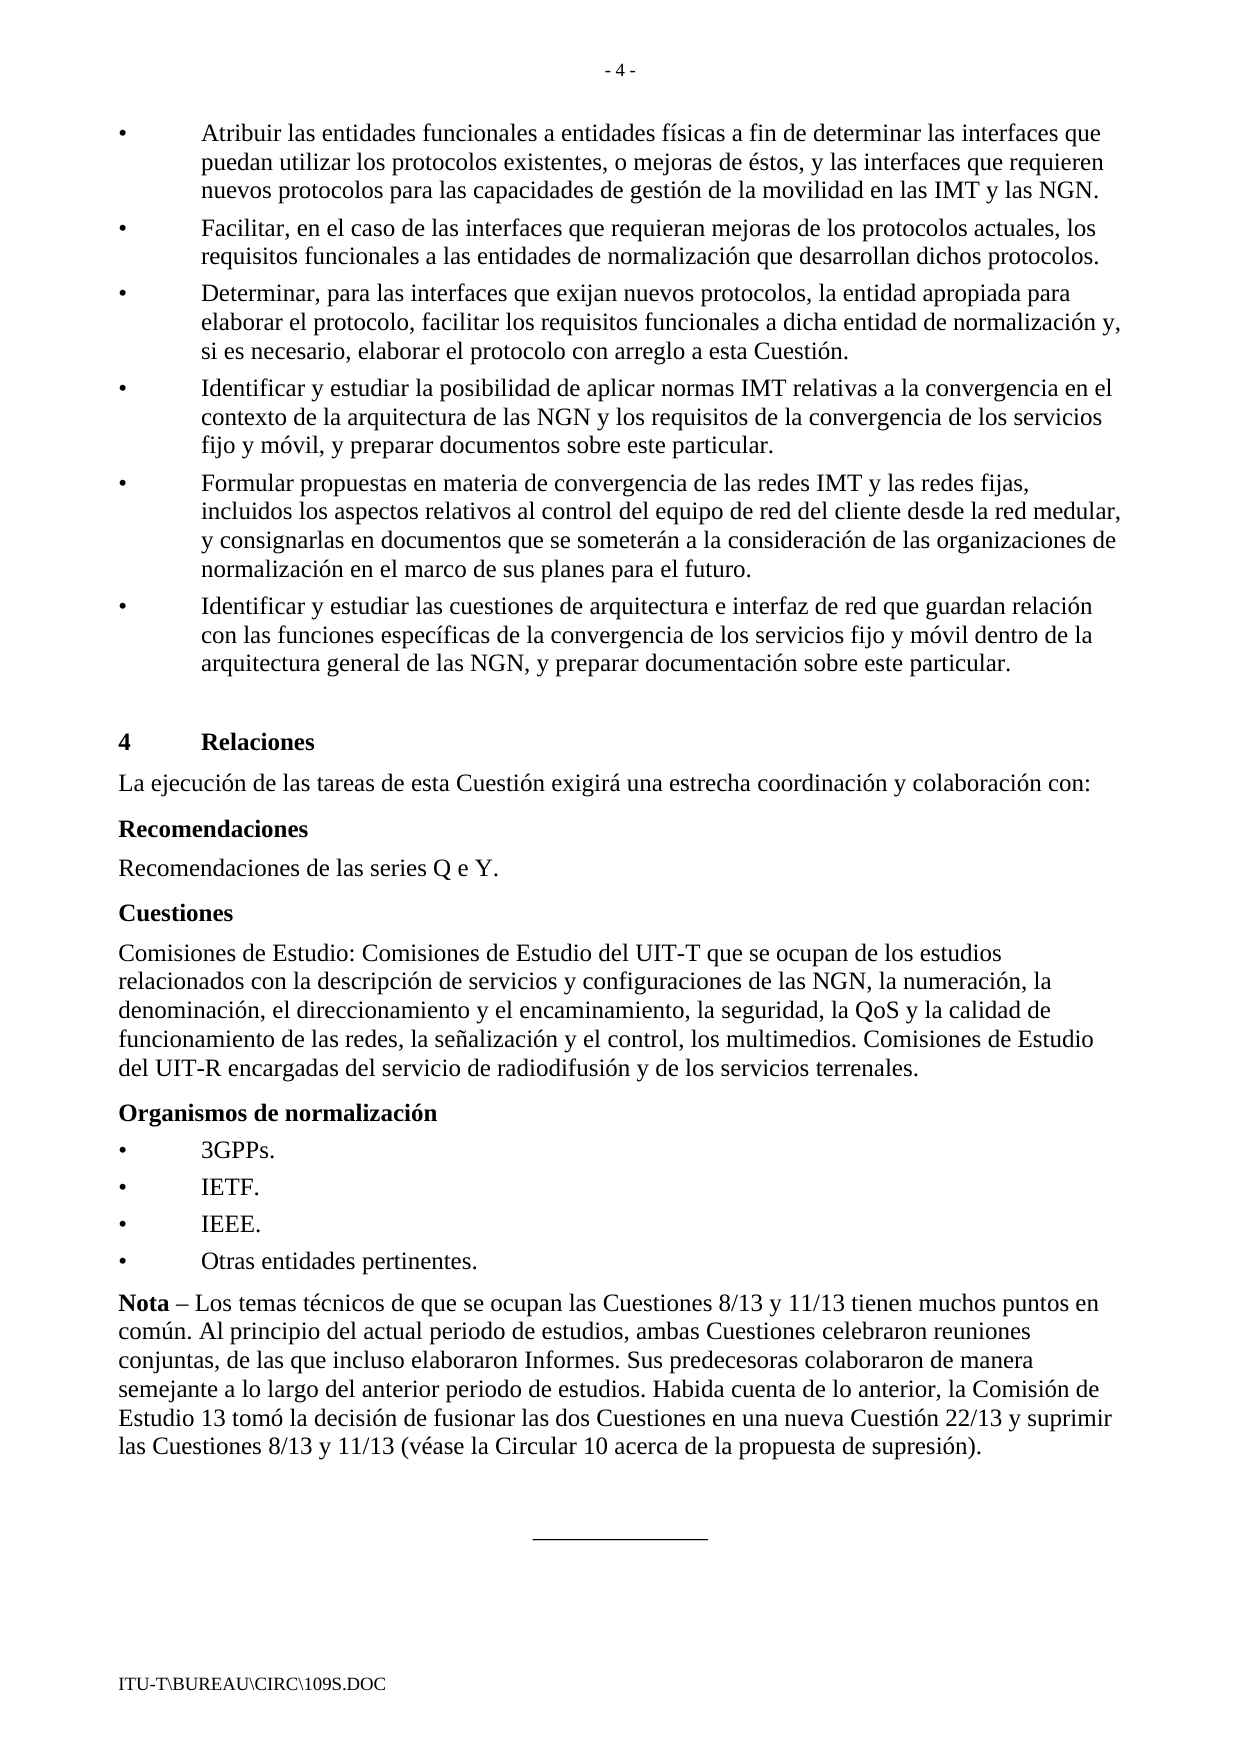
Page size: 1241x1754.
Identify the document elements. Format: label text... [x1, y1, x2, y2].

text • Atribuir las entidades funcionales a entidades físicas a fin de determinar las interfaces que puedan utilizar los protocolos existentes, o mejoras de éstos, y las interfaces que requieren nuevos protocolos para las capacidades de gestión de la movilidad en las IMT y las NGN. [118, 118, 1122, 204]
subtitle Recomendaciones [118, 814, 1122, 843]
text Nota – Los temas técnicos de que se ocupan las Cuestiones 8/13 y 11/13 tienen muchos puntos en común. Al principio del actual periodo de estudios, ambas Cuestiones celebraron reuniones conjuntas, de las que incluso elaboraron Informes. Sus predecesoras colaboraron de manera semejante a lo largo del anterior periodo de estudios. Habida cuenta de lo anterior, la Comisión de Estudio 13 tomó la decisión de fusionar las dos Cuestiones en una nueva Cuestión 22/13 y suprimir las Cuestiones 8/13 y 11/13 (véase la Circular 10 acerca de la propuesta de supresión). [118, 1288, 1122, 1460]
subtitle 4 Relaciones [118, 727, 1122, 756]
text • Formular propuestas en materia de convergencia de las redes IMT y las redes fijas, incluidos los aspectos relativos al control del equipo de red del cliente desde la red medular, y consignarlas en documentos que se someterán a la consideración de las organizaciones de normalización en el marco de sus planes para el futuro. [118, 468, 1122, 583]
subtitle Organismos de normalización [118, 1098, 1122, 1127]
text ______________ [118, 1514, 1122, 1543]
text Recomendaciones de las series Q e Y. [118, 853, 1122, 882]
text • 3GPPs. [118, 1135, 1122, 1164]
text • Determinar, para las interfaces que exijan nuevos protocolos, la entidad apropiada para elaborar el protocolo, facilitar los requisitos funcionales a dicha entidad de normalización y, si es necesario, elaborar el protocolo con arreglo a esta Cuestión. [118, 278, 1122, 365]
text La ejecución de las tareas de esta Cuestión exigirá una estrecha coordinación y colaboración con: [118, 768, 1122, 797]
text Comisiones de Estudio: Comisiones de Estudio del UIT-T que se ocupan de los estudios relacionados con la descripción de servicios y configuraciones de las NGN, la numeración, la denominación, el direccionamiento y el encaminamiento, la seguridad, la QoS y la calidad de funcionamiento de las redes, la señalización y el control, los multimedios. Comisiones de Estudio del UIT-R encargadas del servicio de radiodifusión y de los servicios terrenales. [118, 938, 1122, 1081]
text • Identificar y estudiar las cuestiones de arquitectura e interfaz de red que guardan relación con las funciones específicas de la convergencia de los servicios fijo y móvil dentro de la arquitectura general de las NGN, y preparar documentación sobre este particular. [118, 591, 1122, 677]
text • Identificar y estudiar la posibilidad de aplicar normas IMT relativas a la convergencia en el contexto de la arquitectura de las NGN y los requisitos de la convergencia de los servicios fijo y móvil, y preparar documentos sobre este particular. [118, 373, 1122, 459]
subtitle Cuestiones [118, 898, 1122, 927]
text • Otras entidades pertinentes. [118, 1246, 1122, 1275]
text • IEEE. [118, 1209, 1122, 1238]
text • IETF. [118, 1172, 1122, 1201]
text • Facilitar, en el caso de las interfaces que requieran mejoras de los protocolos actuales, los requisitos funcionales a las entidades de normalización que desarrollan dichos protocolos. [118, 213, 1122, 270]
